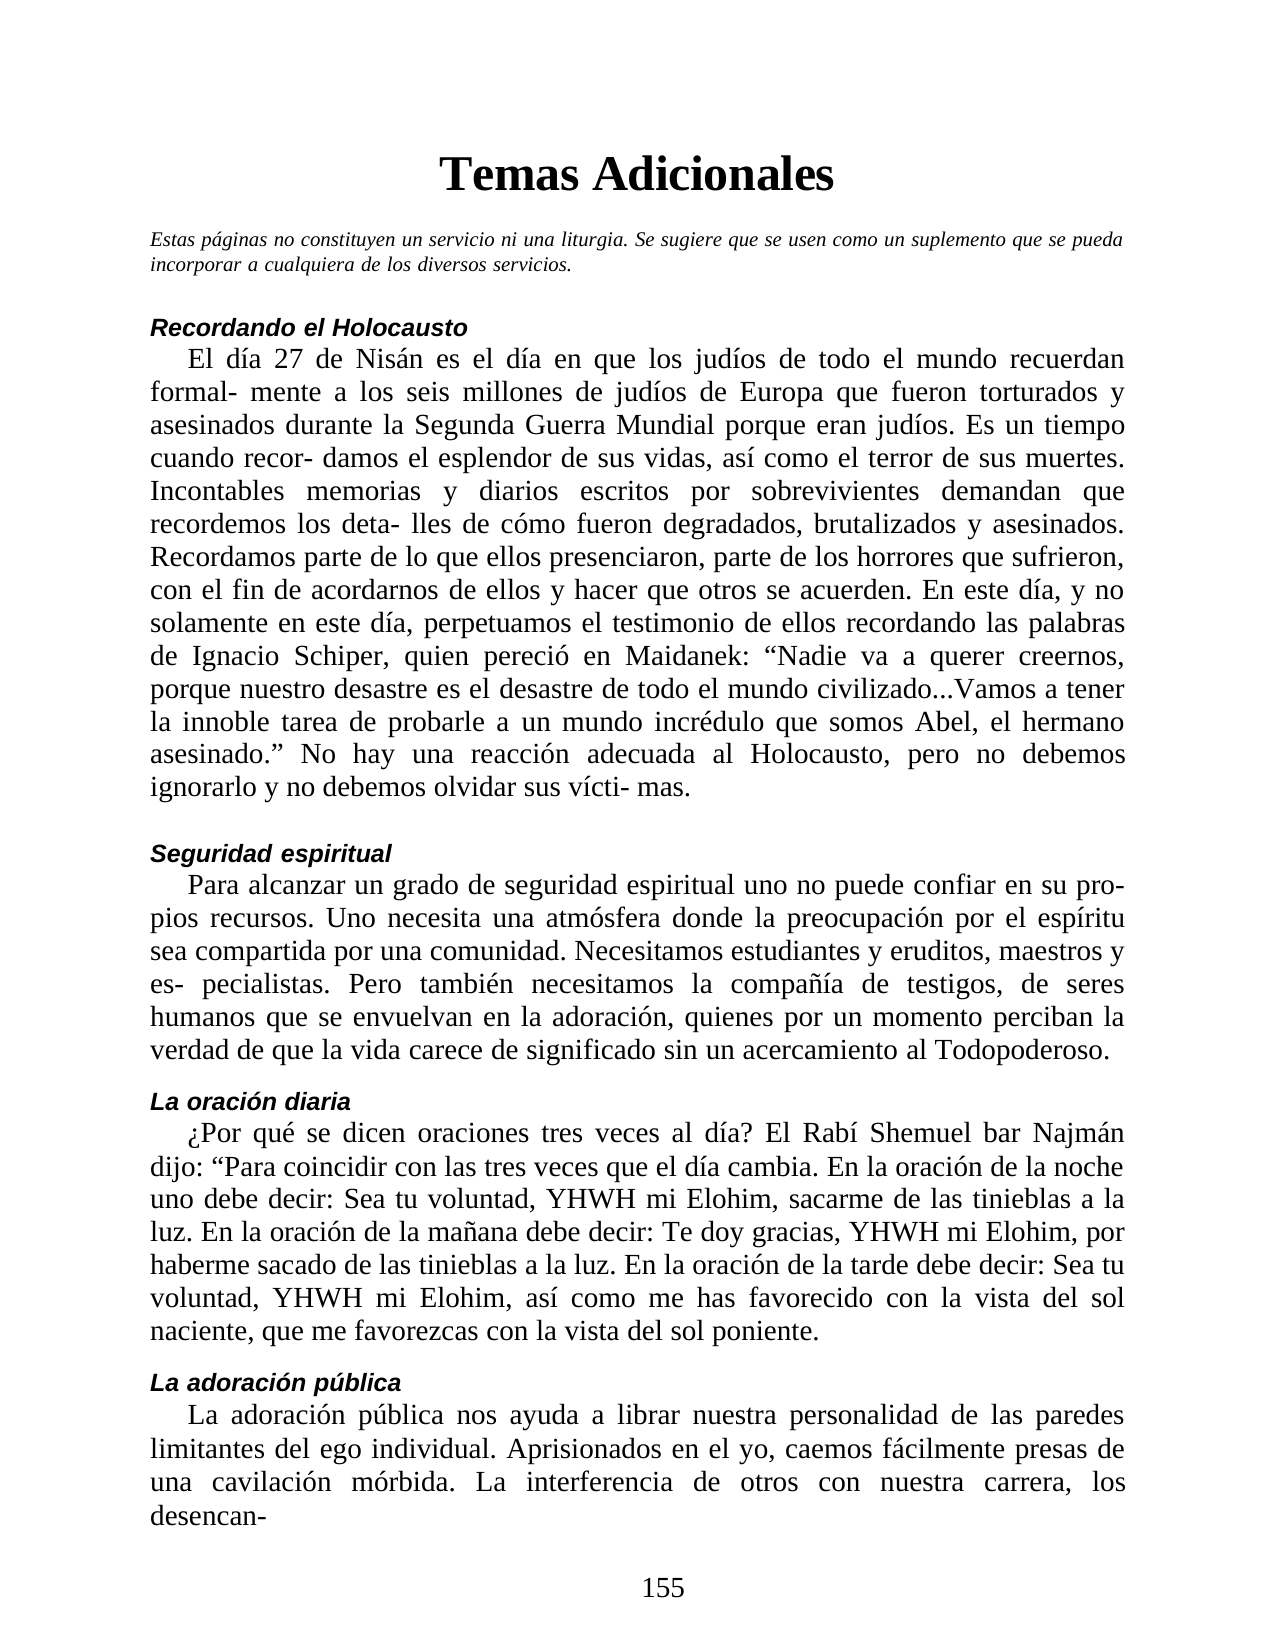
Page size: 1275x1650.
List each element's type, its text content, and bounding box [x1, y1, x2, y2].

subtitle Temas Adicionales [429, 143, 845, 201]
text Recordando el Holocausto [150, 313, 1137, 342]
text Seguridad espiritual [150, 839, 1137, 868]
text ¿Por qué se dicen oraciones tres veces al día? El Rabí Shemuel bar Najmán dijo: “Para coincidir con las tres veces que el día cambia. En la oración de la noche uno debe decir: Sea tu voluntad, YHWH mi Elohim, sacarme de las tinieblas a la luz. En la oración de la mañana debe decir: Te doy gracias, YHWH mi Elohim, por haberme sacado de las tinieblas a la luz. En la oración de la tarde debe decir: Sea tu voluntad, YHWH mi Elohim, así como me has favorecido con la vista del sol naciente, que me favorezcas con la vista del sol poniente. [150, 1116, 1126, 1347]
text Estas páginas no constituyen un servicio ni una liturgia. Se sugiere que se usen como un suplemento que se pueda incorporar a cualquiera de los diversos servicios. [150, 227, 1137, 276]
text La adoración pública nos ayuda a librar nuestra personalidad de las paredes limitantes del ego individual. Aprisionados en el yo, caemos fácilmente presas de una cavilación mórbida. La interferencia de otros con nuestra carrera, los desencan- [150, 1397, 1126, 1532]
text La adoración pública [150, 1369, 1137, 1397]
text La oración diaria [150, 1088, 1137, 1116]
text El día 27 de Nisán es el día en que los judíos de todo el mundo recuerdan formal- mente a los seis millones de judíos de Europa que fueron torturados y asesinados durante la Segunda Guerra Mundial porque eran judíos. Es un tiempo cuando recor- damos el esplendor de sus vidas, así como el terror de sus muertes. Incontables memorias y diarios escritos por sobrevivientes demandan que recordemos los deta- lles de cómo fueron degradados, brutalizados y asesinados. Recordamos parte de lo que ellos presenciaron, parte de los horrores que sufrieron, con el fin de acordarnos de ellos y hacer que otros se acuerden. En este día, y no solamente en este día, perpetuamos el testimonio de ellos recordando las palabras de Ignacio Schiper, quien pereció en Maidanek: “Nadie va a querer creernos, porque nuestro desastre es el desastre de todo el mundo civilizado...Vamos a tener la innoble tarea de probarle a un mundo incrédulo que somos Abel, el hermano asesinado.” No hay una reacción adecuada al Holocausto, pero no debemos ignorarlo y no debemos olvidar sus vícti- mas. [150, 342, 1126, 803]
text Para alcanzar un grado de seguridad espiritual uno no puede confiar en su pro- pios recursos. Uno necesita una atmósfera donde la preocupación por el espíritu sea compartida por una comunidad. Necesitamos estudiantes y eruditos, maestros y es- pecialistas. Pero también necesitamos la compañía de testigos, de seres humanos que se envuelvan en la adoración, quienes por un momento perciban la verdad de que la vida carece de significado sin un acercamiento al Todopoderoso. [150, 868, 1126, 1066]
